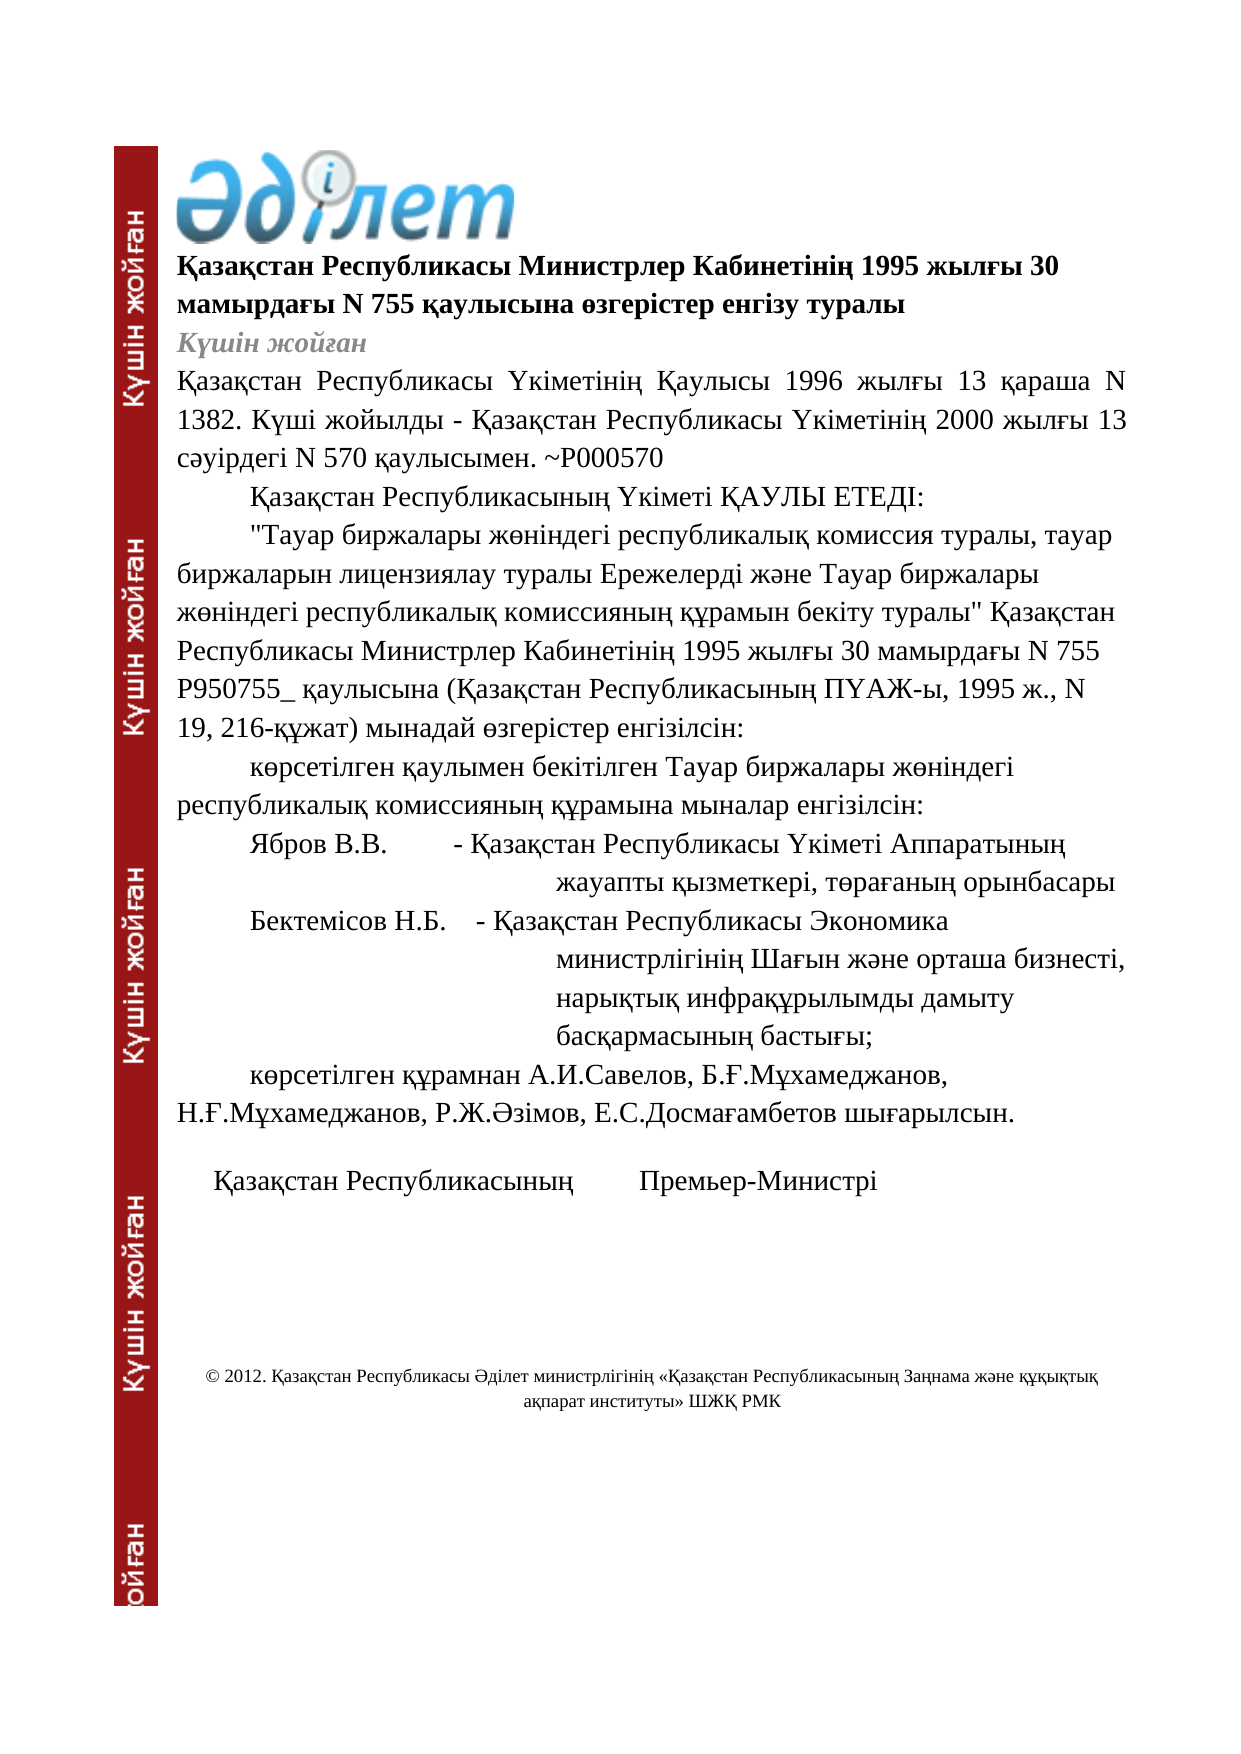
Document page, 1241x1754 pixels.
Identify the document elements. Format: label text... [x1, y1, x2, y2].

picture [114, 146, 158, 248]
picture [114, 1159, 158, 1163]
picture [114, 1411, 158, 1606]
picture [114, 320, 158, 325]
text © 2012. Қазақстан Республикасы Әділет министрлігінің «Қазақстан Республикасының Заңнама және құқықтық ақпарат институты» ШЖҚ РМК [112, 1365, 1128, 1411]
picture [114, 358, 158, 363]
text Қазақстан Республикасы Үкiметiнiң Қаулысы 1996 жылғы 13 қараша N 1382. Күші жойылды - Қазақстан Республикасы Үкіметінің 2000 жылғы 13 сәуірдегі N 570 қаулысымен. ~P000570 [112, 363, 1128, 474]
picture [176, 150, 515, 244]
text Күшін жойған [112, 325, 1128, 358]
text Қазақстан Республикасы Министрлер Кабинетiнiң 1995 жылғы 30 мамырдағы N 755 қаулысына өзгерiстер енгiзу туралы [112, 248, 1128, 320]
text Қазақстан Республикасының Үкiметi ҚАУЛЫ ЕТЕДI: "Тауар биржалары жөнiндегi республикалық комиссия туралы, тауар биржаларын лицензиялау туралы Ережелердi және Тауар биржалары жөнiндегi республикалық комиссияның құрамын бекiту туралы" Қазақстан Республикасы Министрлер Кабинетiнiң 1995 жылғы 30 мамырдағы N 755 P950755_ қаулысына (Қазақстан Республикасының ПҮАЖ-ы, 1995 ж., N 19, 216-құжат) мынадай өзгерiстер енгiзiлсiн: көрсетiлген қаулымен бекiтiлген Тауар биржалары жөнiндегi республикалық комиссияның құрамына мыналар енгiзiлсiн: Ябров В.В. - Қазақстан Республикасы Үкiметi Аппаратының жауапты қызметкерi, төрағаның орынбасары Бектемiсов Н.Б. - Қазақстан Республикасы Экономика министрлiгiнiң Шағын және орташа бизнестi, нарықтық инфрақұрылымды дамыту басқармасының бастығы; көрсетiлген құрамнан А.И.Савелов, Б.Ғ.Мұхамеджанов, Н.Ғ.Мұхамеджанов, Р.Ж.Әзiмов, Е.С.Досмағамбетов шығарылсын. [112, 479, 1128, 1159]
picture [114, 1197, 158, 1365]
picture [114, 474, 158, 479]
text Қазақстан Республикасының Премьер-Министрi [112, 1163, 1128, 1197]
